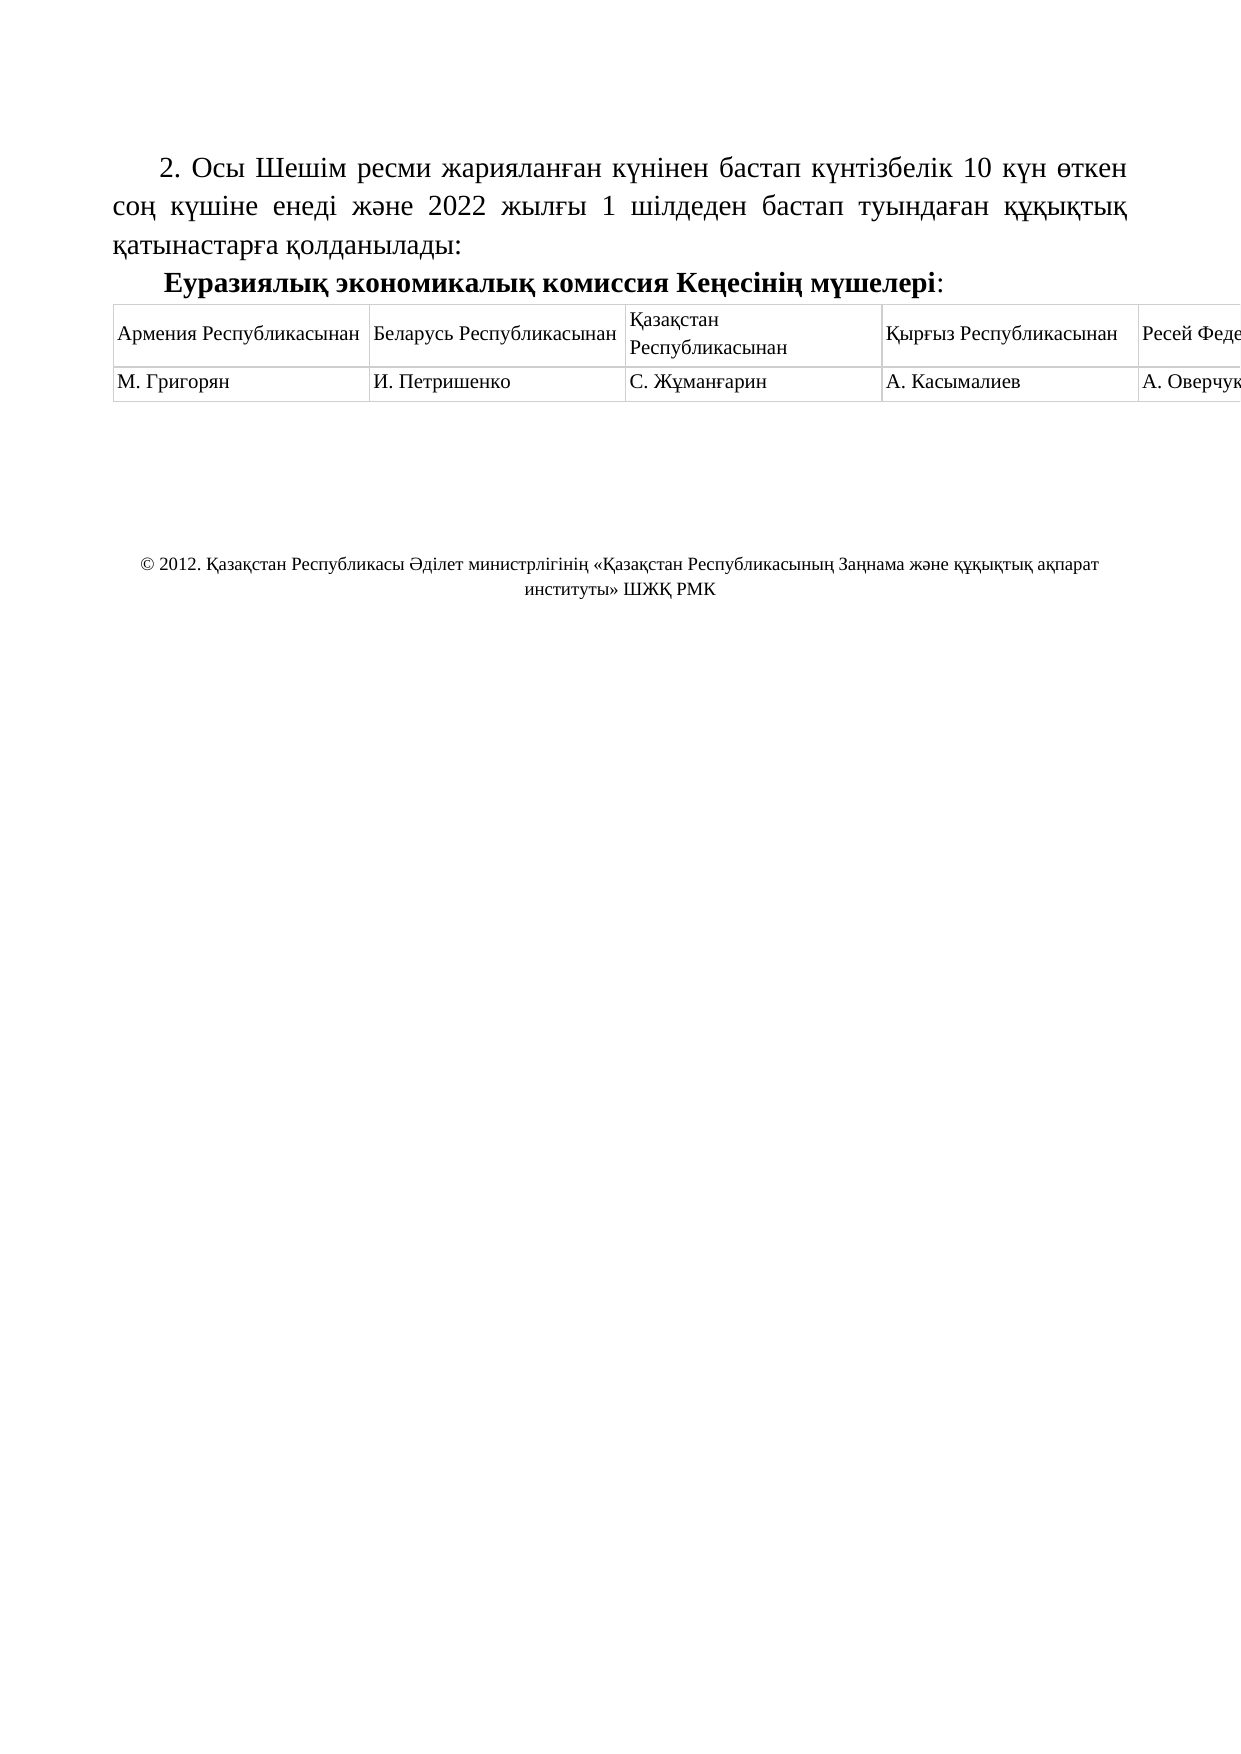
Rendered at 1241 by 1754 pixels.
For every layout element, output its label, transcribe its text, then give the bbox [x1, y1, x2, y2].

text © 2012. Қазақстан Республикасы Әділет министрлігінің «Қазақстан Республикасының Заңнама және құқықтық ақпарат институты» ШЖҚ РМК [112, 553, 1128, 599]
text Еуразиялық экономикалық комиссия Кеңесінің мүшелері: [112, 266, 1128, 299]
table_cell И. Петришенко [370, 368, 625, 401]
table_cell М. Григорян [114, 368, 369, 401]
table_cell А. Касымалиев [883, 368, 1138, 401]
table_header Армения Республикасынан [114, 305, 369, 366]
table_header Беларусь Республикасынан [370, 305, 625, 366]
table_header Қырғыз Республикасынан [883, 305, 1138, 366]
table_cell С. Жұманғарин [626, 368, 881, 401]
table_header Ресей Федерациясынан [1139, 305, 1240, 366]
table_cell А. Оверчук [1139, 368, 1240, 401]
text 2. Осы Шешім ресми жарияланған күнінен бастап күнтізбелік 10 күн өткен соң күшіне енеді және 2022 жылғы 1 шілдеден бастап туындаған құқықтық қатынастарға қолданылады: [112, 150, 1128, 261]
table_header Қазақстан Республикасынан [626, 305, 881, 366]
